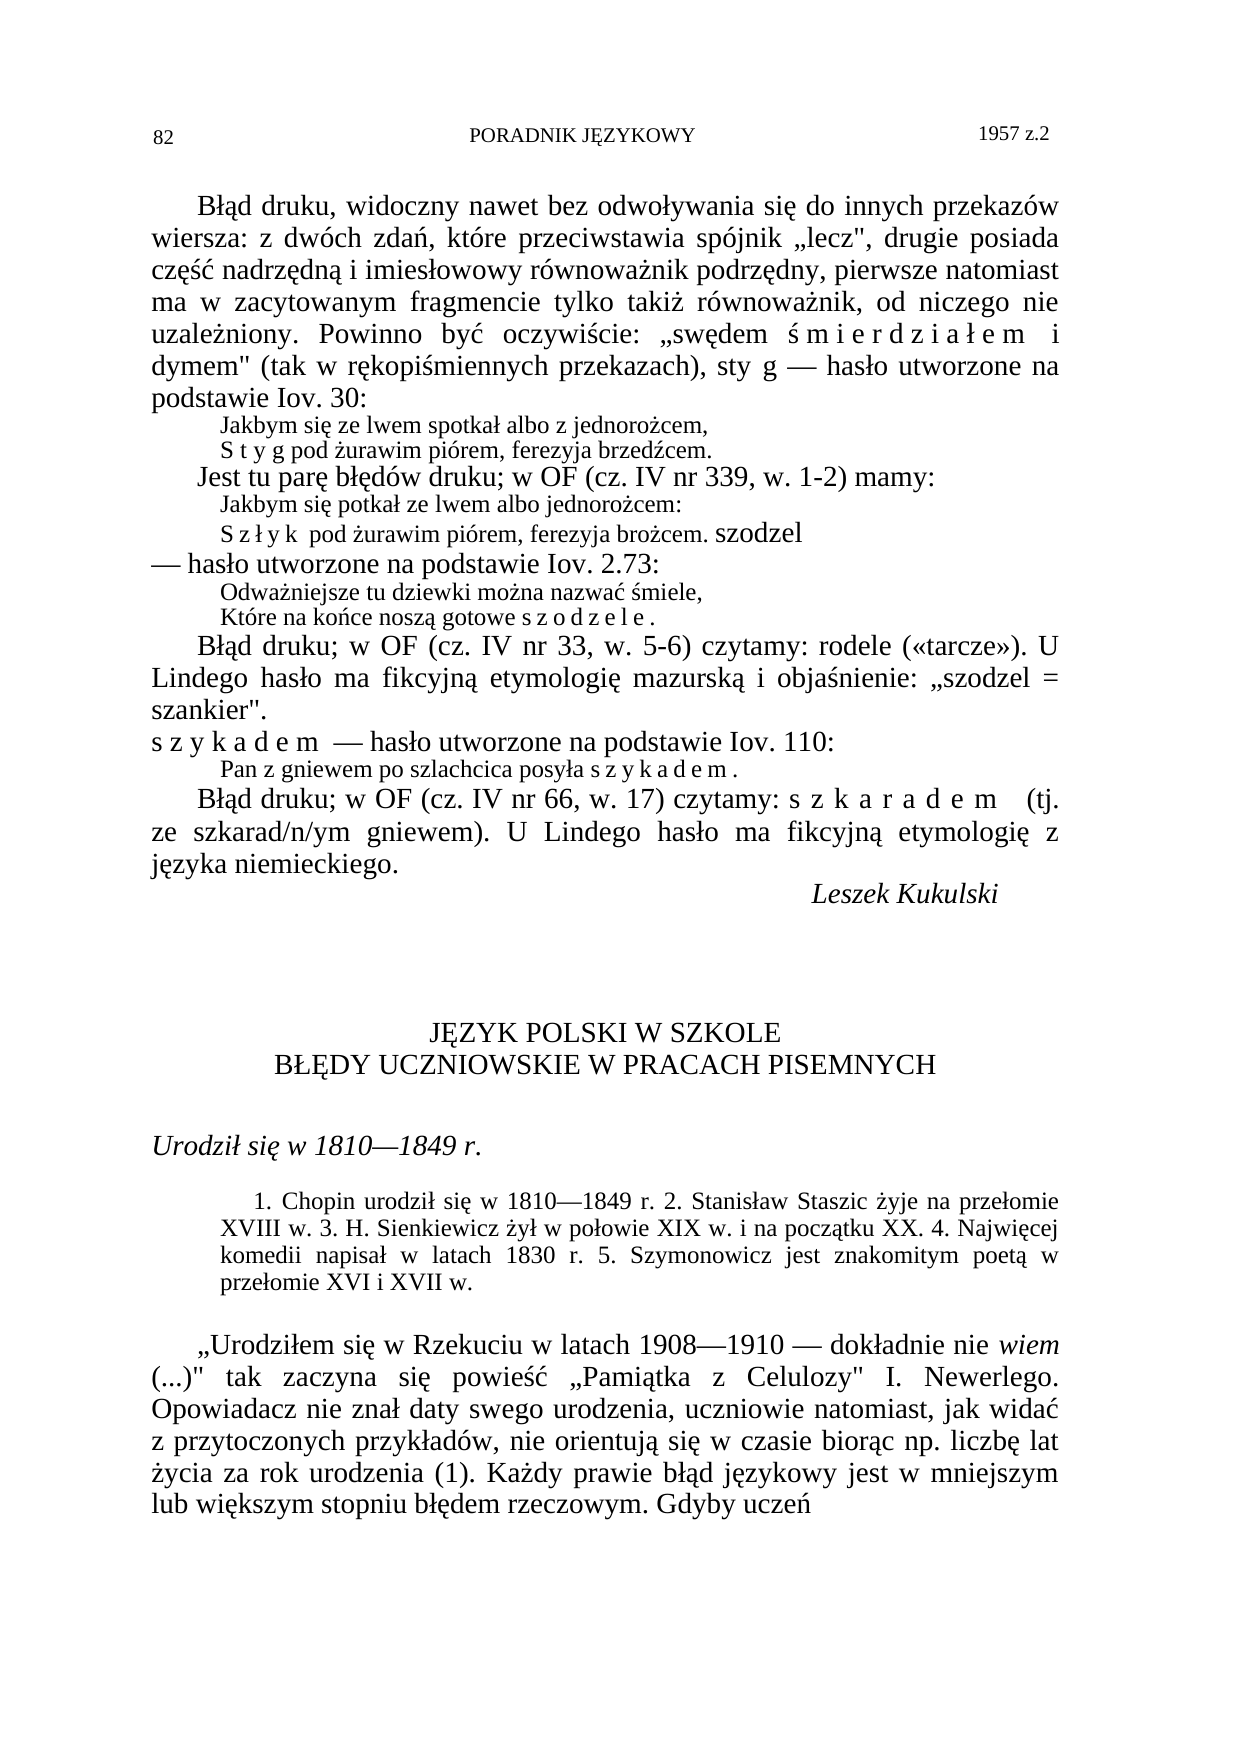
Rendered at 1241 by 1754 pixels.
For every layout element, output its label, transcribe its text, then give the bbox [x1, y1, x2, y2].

text Jest tu parę błędów druku; w OF (cz. IV nr 339, w. 1-2) mamy: [151, 463, 1060, 493]
text Błąd druku; w OF (cz. IV nr 33, w. 5-6) czytamy: rodele («tarcze»). U Lindego hasło ma fikcyjną etymologię mazurską i objaśnienie: „szodzel = szankier". [151, 630, 1060, 726]
list Chopin urodził się w 1810—1849 r. 2. Stanisław Staszic żyje na przełomie XVIII w. 3. H. Sienkiewicz żył w połowie XIX w. i na początku XX. 4. Najwięcej komedii napisał w latach 1830 r. 5. Szymonowicz jest znakomitym poetą w przełomie XVI i XVII w. [220, 1188, 1060, 1296]
text szykadem — hasło utworzone na podstawie Iov. 110: [151, 726, 1060, 758]
text Szłyk pod żurawim piórem, ferezyja brożcem. szodzel — hasło utworzone na podstawie Iov. 2.73: [151, 518, 837, 580]
text S t y g pod żurawim piórem, ferezyja brzedźcem. [151, 438, 1060, 463]
text PORADNIK JĘZYKOWY [469, 125, 696, 146]
text Odważniejsze tu dziewki można nazwać śmiele, [151, 580, 1060, 605]
text Leszek Kukulski [811, 880, 1060, 909]
text Jakbym się potkał ze lwem albo jednorożcem: [151, 493, 1060, 518]
text „Urodziłem się w Rzekuciu w latach 1908—1910 — dokładnie nie wiem (...)" tak zaczyna się powieść „Pamiątka z Celulozy" I. Newerlego. Opowiadacz nie znał daty swego urodzenia, uczniowie natomiast, jak widać z przytoczonych przykładów, nie orientują się w czasie biorąc np. liczbę lat życia za rok urodzenia (1). Każdy prawie błąd językowy jest w mniejszym lub większym stopniu błędem rzeczowym. Gdyby uczeń [151, 1329, 1060, 1520]
text Urodził się w 1810—1849 r. [151, 1132, 1060, 1162]
text Jakbym się ze lwem spotkał albo z jednorożcem, [151, 413, 1060, 438]
text JĘZYK POLSKI W SZKOLE BŁĘDY UCZNIOWSKIE W PRACACH PISEMNYCH [151, 1016, 1060, 1081]
text Pan z gniewem po szlachcica posyła szykadem. [151, 758, 1060, 783]
text Błąd druku; w OF (cz. IV nr 66, w. 17) czytamy: szkaradem (tj. ze szkarad/n/ym gniewem). U Lindego hasło ma fikcyjną etymologię z języka niemieckiego. [151, 783, 1060, 880]
text 82 [153, 128, 174, 149]
text Które na końce noszą gotowe szodzele. [151, 605, 1060, 630]
text 1957 z.2 [978, 124, 1050, 145]
text Błąd druku, widoczny nawet bez odwoływania się do innych przekazów wiersza: z dwóch zdań, które przeciwstawia spójnik „lecz", drugie posiada część nadrzędną i imiesłowowy równoważnik podrzędny, pierwsze natomiast ma w zacytowanym fragmencie tylko takiż równoważnik, od niczego nie uzależniony. Powinno być oczywiście: „swędem śmierdziałem i dymem" (tak w rękopiśmiennych przekazach), sty g — hasło utworzone na podstawie Iov. 30: [151, 190, 1060, 413]
